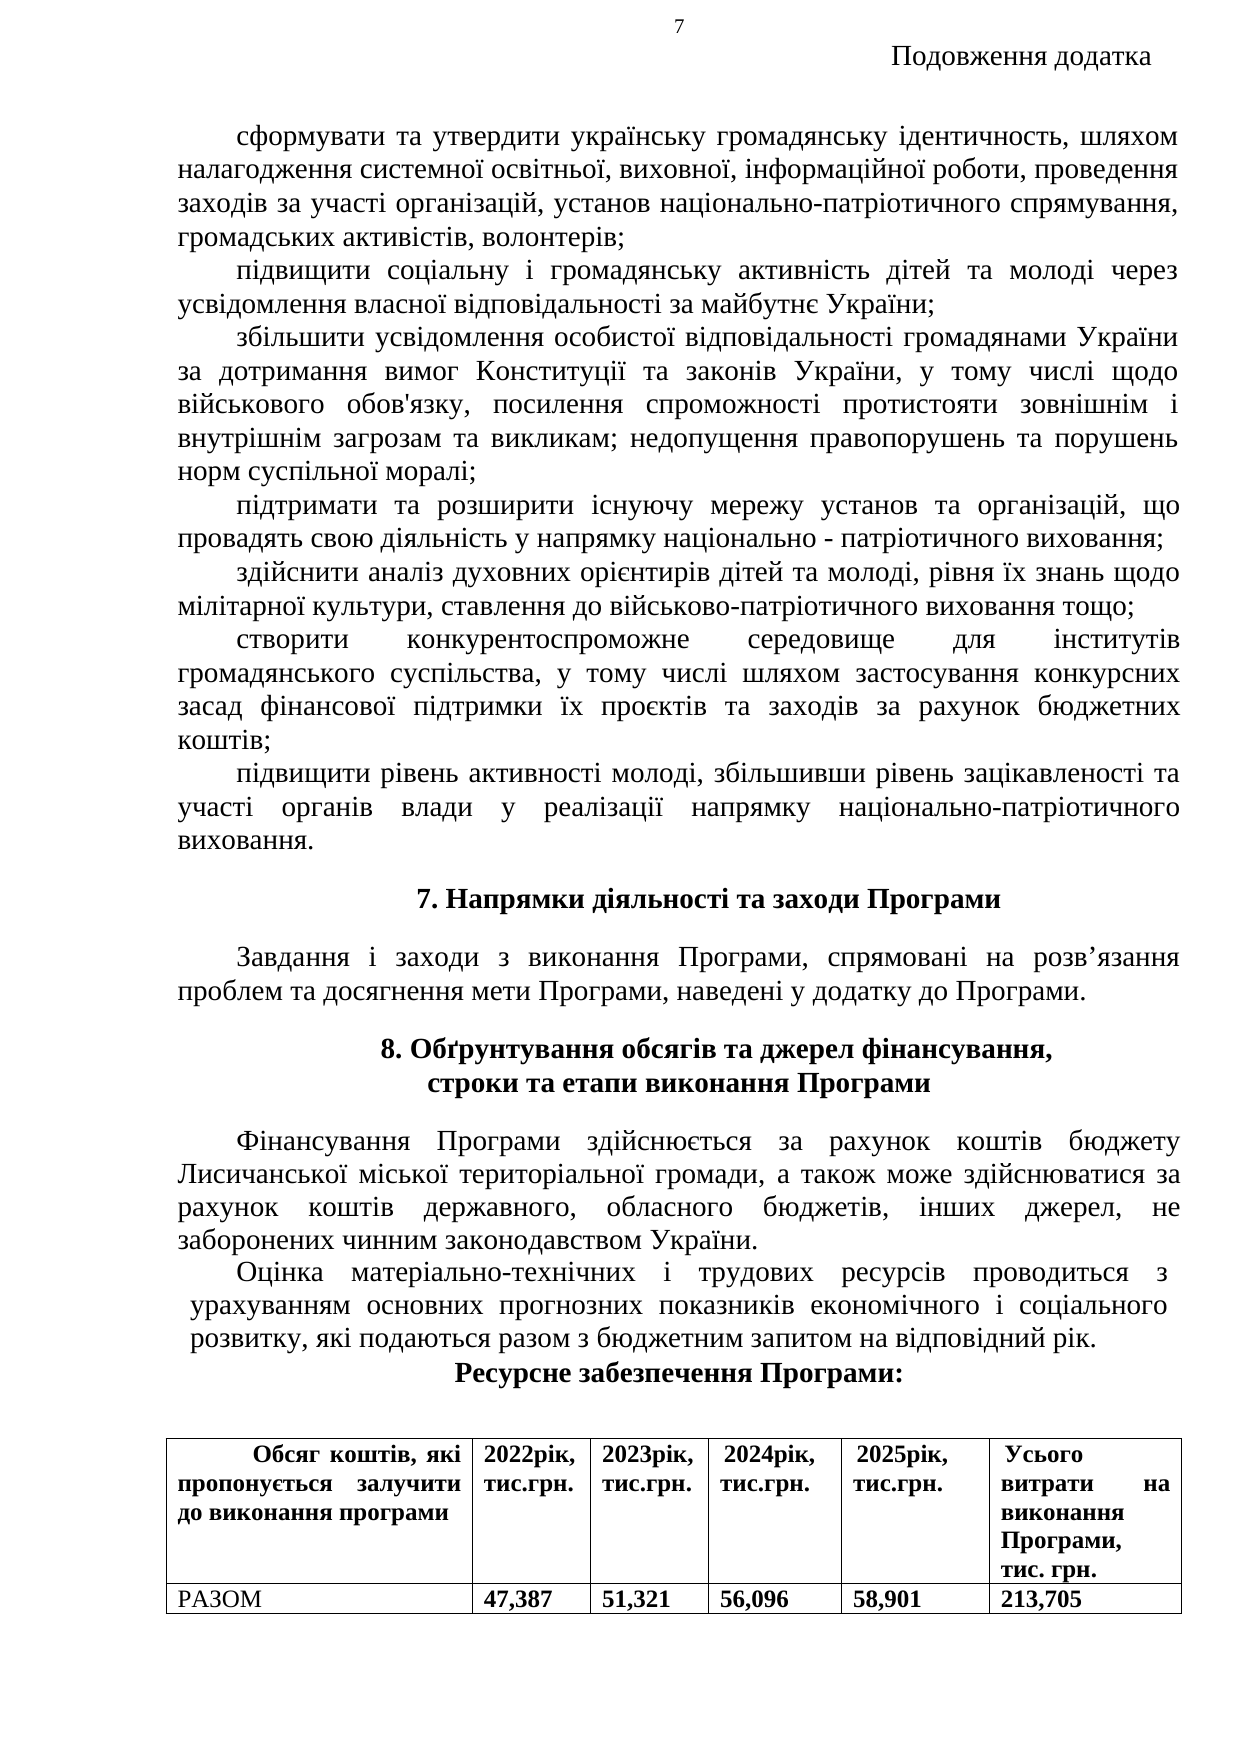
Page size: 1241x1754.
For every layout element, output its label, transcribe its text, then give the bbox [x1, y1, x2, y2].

text підтримати та розширити існуючу мережу установ та організацій, що провадять свою діяльність у напрямку національно - патріотичного виховання; [177, 487, 1181, 554]
text 7. Напрямки діяльності та заходи Програми [177, 881, 1181, 914]
table_header 2025рік, тис.грн. [842, 1439, 989, 1583]
table_header 2024рік, тис.грн. [709, 1439, 841, 1583]
text здійснити аналіз духовних орієнтирів дітей та молоді, рівня їх знань щодо мілітарної культури, ставлення до військово-патріотичного виховання тощо; [177, 554, 1181, 621]
text 8. Обґрунтування обсягів та джерел фінансування, строки та етапи виконання Програми [177, 1032, 1181, 1099]
table_cell 47,387 [473, 1584, 590, 1613]
text підвищити соціальну і громадянську активність дітей та молоді через усвідомлення власної відповідальності за майбутнє України; [177, 252, 1179, 319]
table_header Обсяг коштів, які пропонується залучити до виконання програми [167, 1439, 472, 1583]
text збільшити усвідомлення особистої відповідальності громадянами України за дотримання вимог Конституції та законів України, у тому числі щодо військового обов'язку, посилення спроможності протистояти зовнішнім і внутрішнім загрозам та викликам; недопущення правопорушень та порушень норм суспільної моралі; [177, 319, 1179, 487]
table_cell 58,901 [842, 1584, 989, 1613]
text Ресурсне забезпечення Програми: [177, 1356, 1181, 1389]
text сформувати та утвердити українську громадянську ідентичность, шляхом налагодження системної освітньої, виховної, інформаційної роботи, проведення заходів за участі організацій, установ національно-патріотичного спрямування, громадських активістів, волонтерів; [177, 118, 1179, 252]
table_header Усього витрати на виконання Програми, тис. грн. [990, 1439, 1181, 1583]
table_header 2023рік, тис.грн. [591, 1439, 708, 1583]
table_cell 56,096 [709, 1584, 841, 1613]
text Оцінка матеріально-технічних і трудових ресурсів проводиться з урахуванням основних прогнозних показників економічного і соціального розвитку, які подаються разом з бюджетним запитом на відповідний рік. [190, 1255, 1169, 1354]
text Фінансування Програми здійснюється за рахунок коштів бюджету Лисичанської міської територіальної громади, а також може здійснюватися за рахунок коштів державного, обласного бюджетів, інших джерел, не заборонених чинним законодавством України. [177, 1124, 1181, 1255]
text Завдання і заходи з виконання Програми, спрямовані на розв’язання проблем та досягнення мети Програми, наведені у додатку до Програми. [177, 939, 1181, 1007]
table_cell 213,705 [990, 1584, 1181, 1613]
table_header 2022рік, тис.грн. [473, 1439, 590, 1583]
text створити конкурентоспроможне середовище для інститутів громадянського суспільства, у тому числі шляхом застосування конкурсних засад фінансової підтримки їх проєктів та заходів за рахунок бюджетних коштів; [177, 621, 1181, 755]
table_cell 51,321 [591, 1584, 708, 1613]
table_cell РАЗОМ [167, 1584, 472, 1613]
text підвищити рівень активності молоді, збільшивши рівень зацікавленості та участі органів влади у реалізації напрямку національно-патріотичного виховання. [177, 755, 1181, 856]
